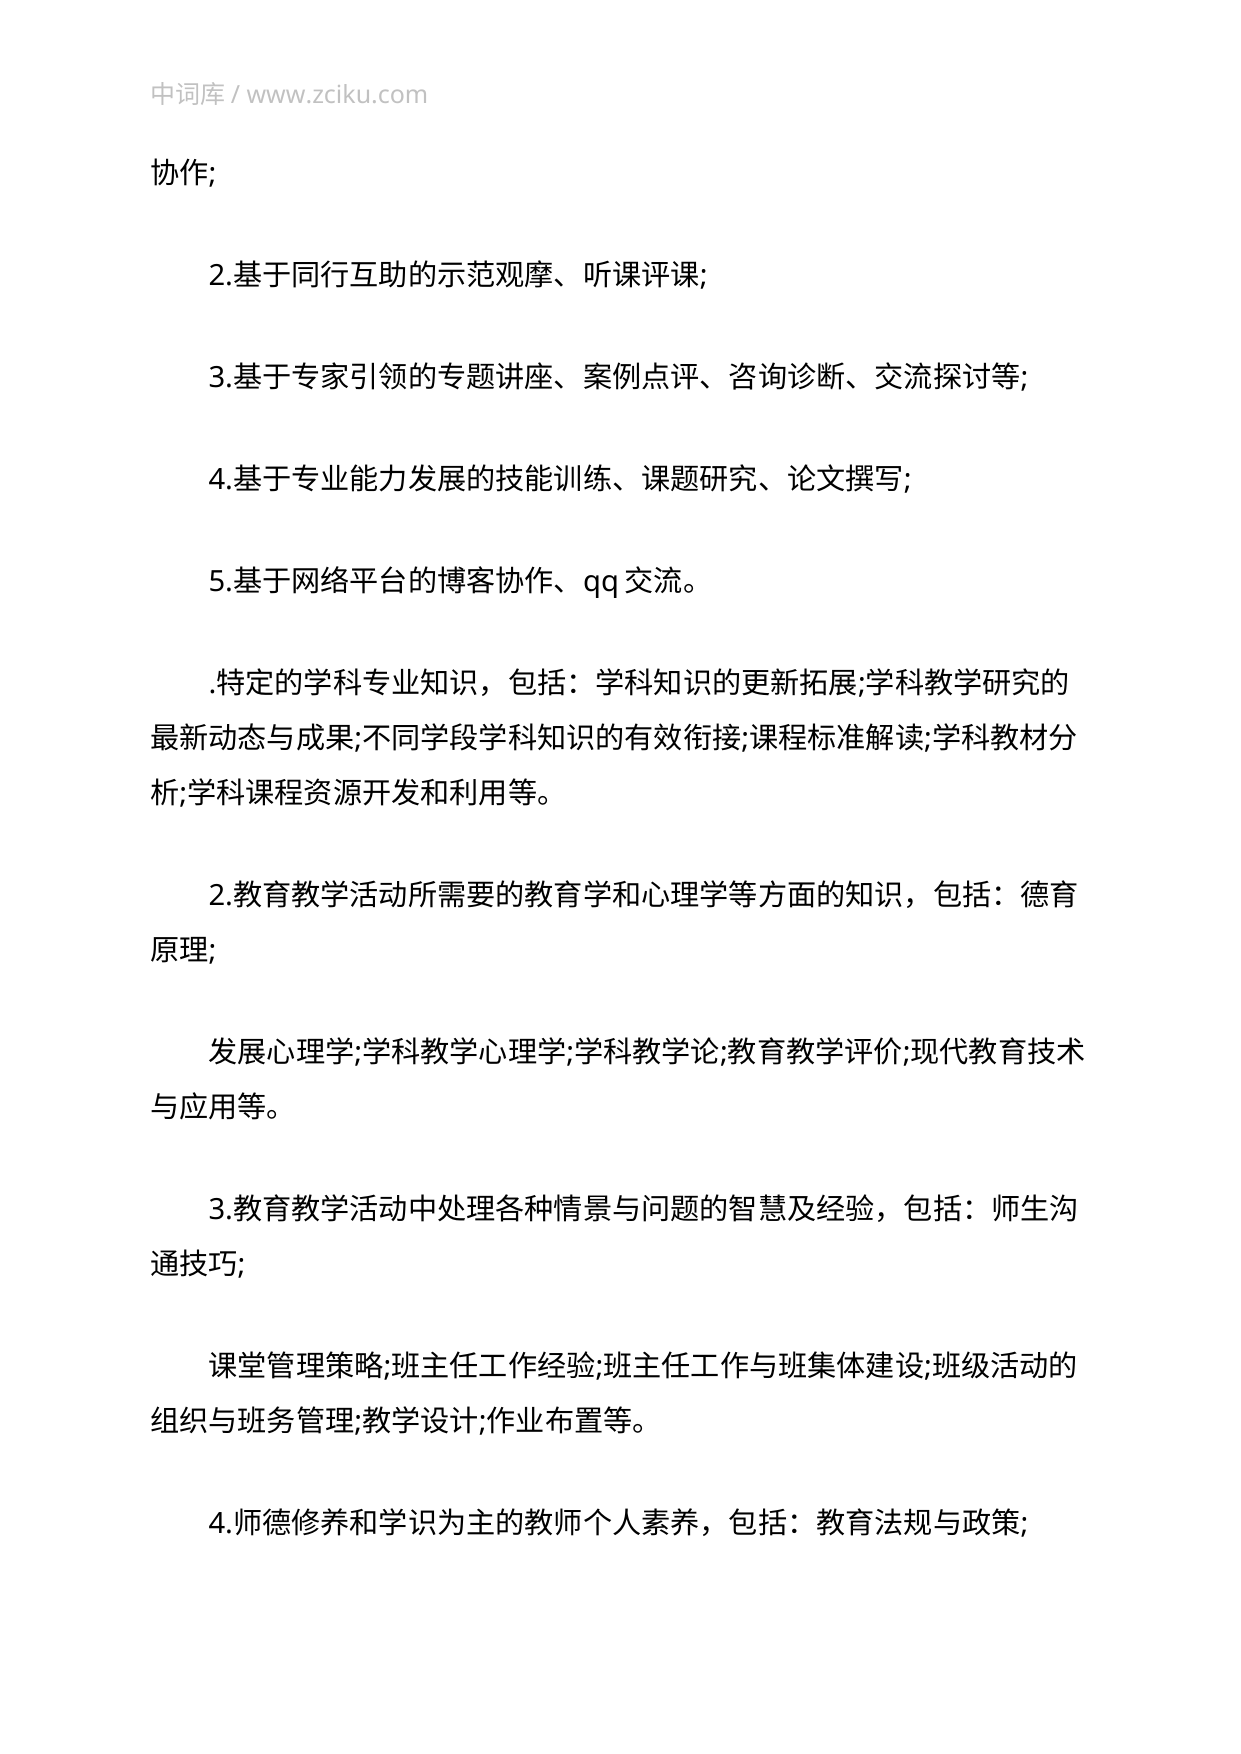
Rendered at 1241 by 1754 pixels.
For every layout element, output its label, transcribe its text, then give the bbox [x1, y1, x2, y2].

text 发展心理学;学科教学心理学;学科教学论;教育教学评价;现代教育技术与应用等。 [150, 1029, 1090, 1126]
text 2.教育教学活动所需要的教育学和心理学等方面的知识，包括：德育原理; [150, 872, 1090, 969]
text 4.师德修养和学识为主的教师个人素养，包括：教育法规与政策; [150, 1499, 1090, 1542]
text 3.基于专家引领的专题讲座、案例点评、咨询诊断、交流探讨等; [150, 354, 1090, 396]
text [150, 150, 1090, 192]
text 3.教育教学活动中处理各种情景与问题的智慧及经验，包括：师生沟通技巧; [150, 1186, 1090, 1283]
text 4.基于专业能力发展的技能训练、课题研究、论文撰写; [150, 456, 1090, 498]
text .特定的学科专业知识，包括：学科知识的更新拓展;学科教学研究的最新动态与成果;不同学段学科知识的有效衔接;课程标准解读;学科教材分析;学科课程资源开发和利用等。 [150, 660, 1090, 812]
text 5.基于网络平台的博客协作、qq交流。 [150, 558, 1090, 600]
text 课堂管理策略;班主任工作经验;班主任工作与班集体建设;班级活动的组织与班务管理;教学设计;作业布置等。 [150, 1343, 1090, 1440]
text 2.基于同行互助的示范观摩、听课评课; [150, 252, 1090, 294]
